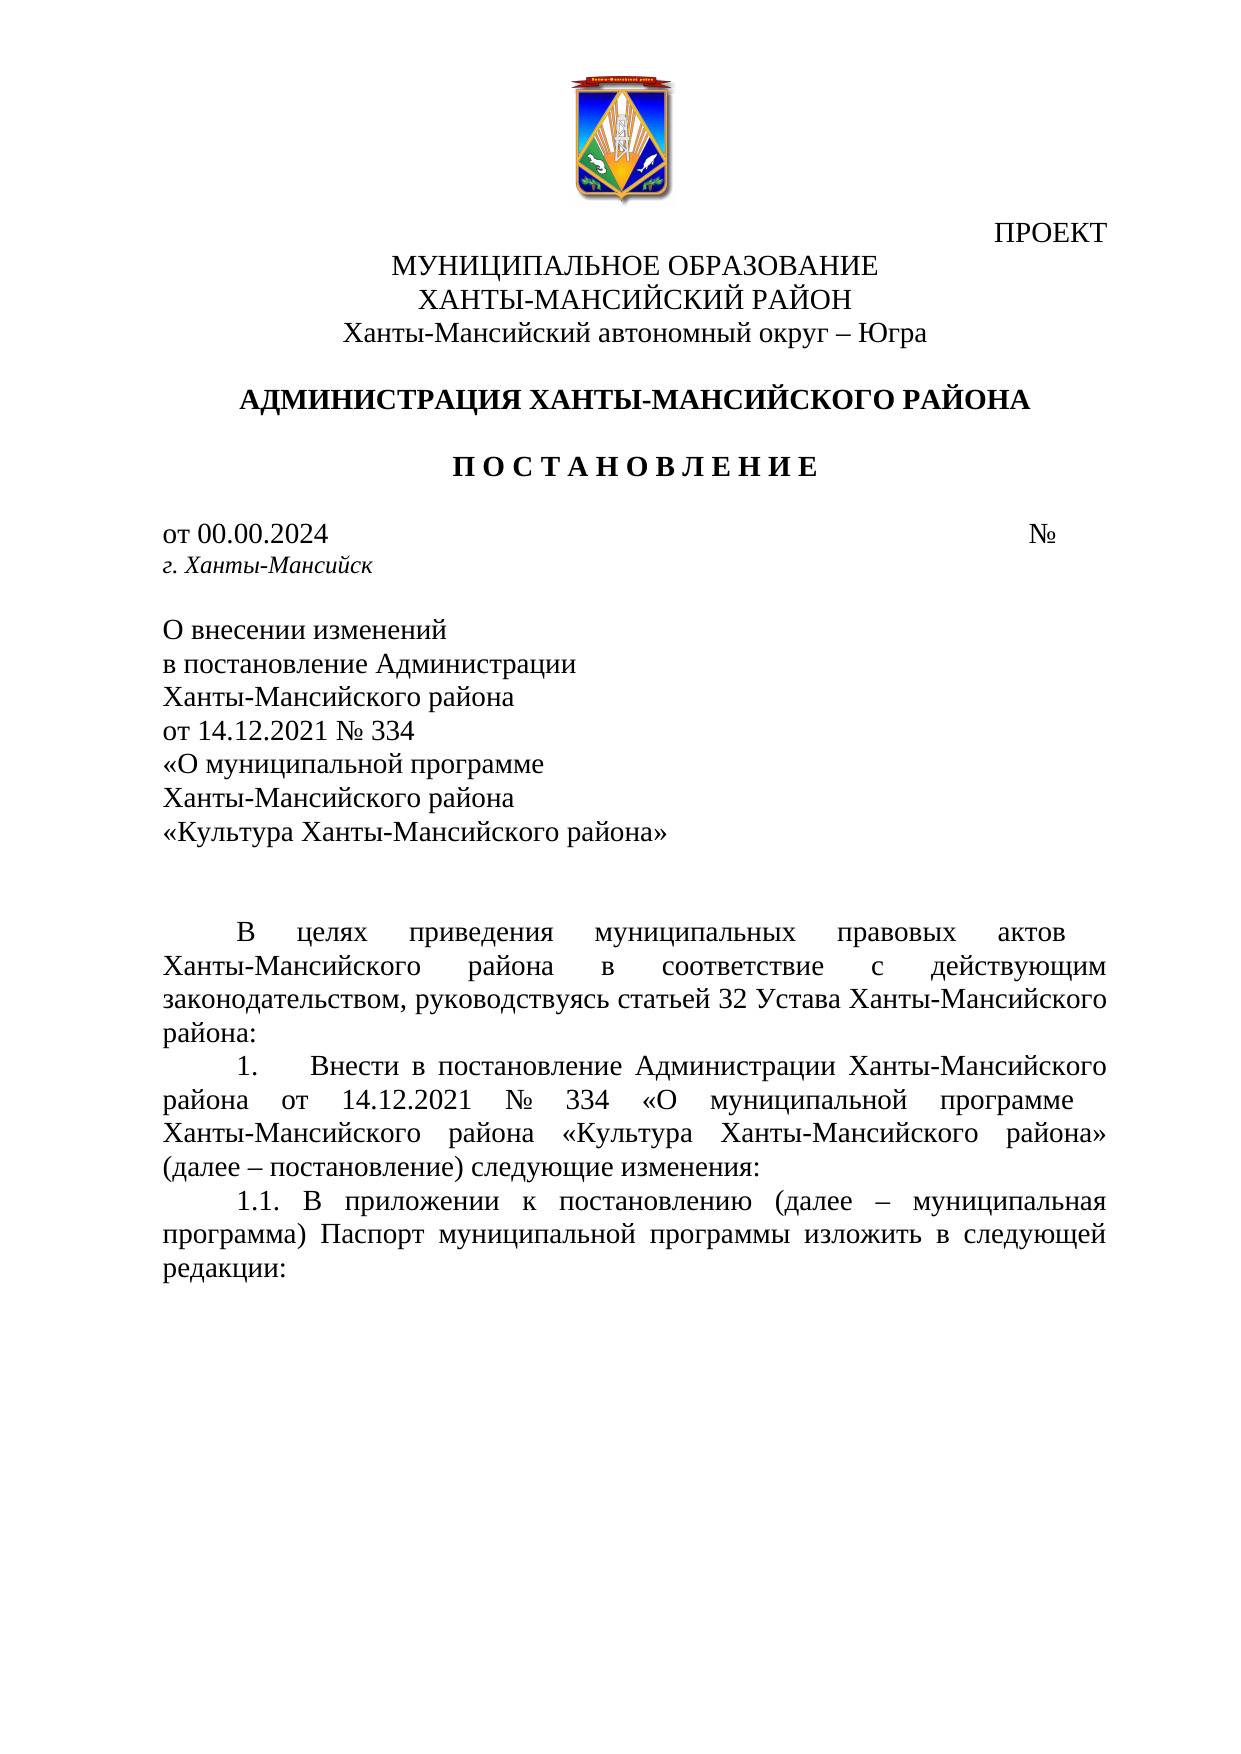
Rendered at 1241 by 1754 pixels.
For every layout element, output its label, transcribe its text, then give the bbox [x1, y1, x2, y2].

text П О С Т А Н О В Л Е Н И Е [162, 449, 1107, 483]
text ХАНТЫ-МАНСИЙСКИЙ РАЙОН [162, 282, 1107, 315]
text 1.1. В приложении к постановлению (далее – муниципальная программа) Паспорт муниципальной программы изложить в следующей редакции: [162, 1183, 1107, 1283]
text В целях приведения муниципальных правовых актов Ханты-Мансийского района в соответствие с действующим законодательством, руководствуясь статьей 32 Устава Ханты-Мансийского района: [162, 914, 1107, 1048]
text Ханты-Мансийский автономный округ – Югра [162, 315, 1107, 349]
text «О муниципальной программе [162, 747, 694, 780]
text МУНИЦИПАЛЬНОЕ ОБРАЗОВАНИЕ [162, 248, 1107, 282]
text АДМИНИСТРАЦИЯ ХАНТЫ-МАНСИЙСКОГО РАЙОНА [162, 382, 1107, 416]
text О внесении изменений в постановление Администрации Ханты-Мансийского района от 14.12.2021 № 334 [162, 612, 1107, 747]
text ПРОЕКТ [162, 215, 1107, 248]
list Внести в постановление Администрации Ханты-Мансийского района от 14.12.2021 № 334 «О муниципальной программе Ханты-Мансийского района «Культура Ханты-Мансийского района» (далее – постановление) следующие изменения: [162, 1048, 1107, 1183]
text «Культура Ханты-Мансийского района» [162, 814, 1107, 847]
text от 00.00.2024 № [162, 517, 1107, 550]
text г. Ханты-Мансийск [162, 550, 1107, 579]
text Ханты-Мансийского района [162, 780, 694, 814]
